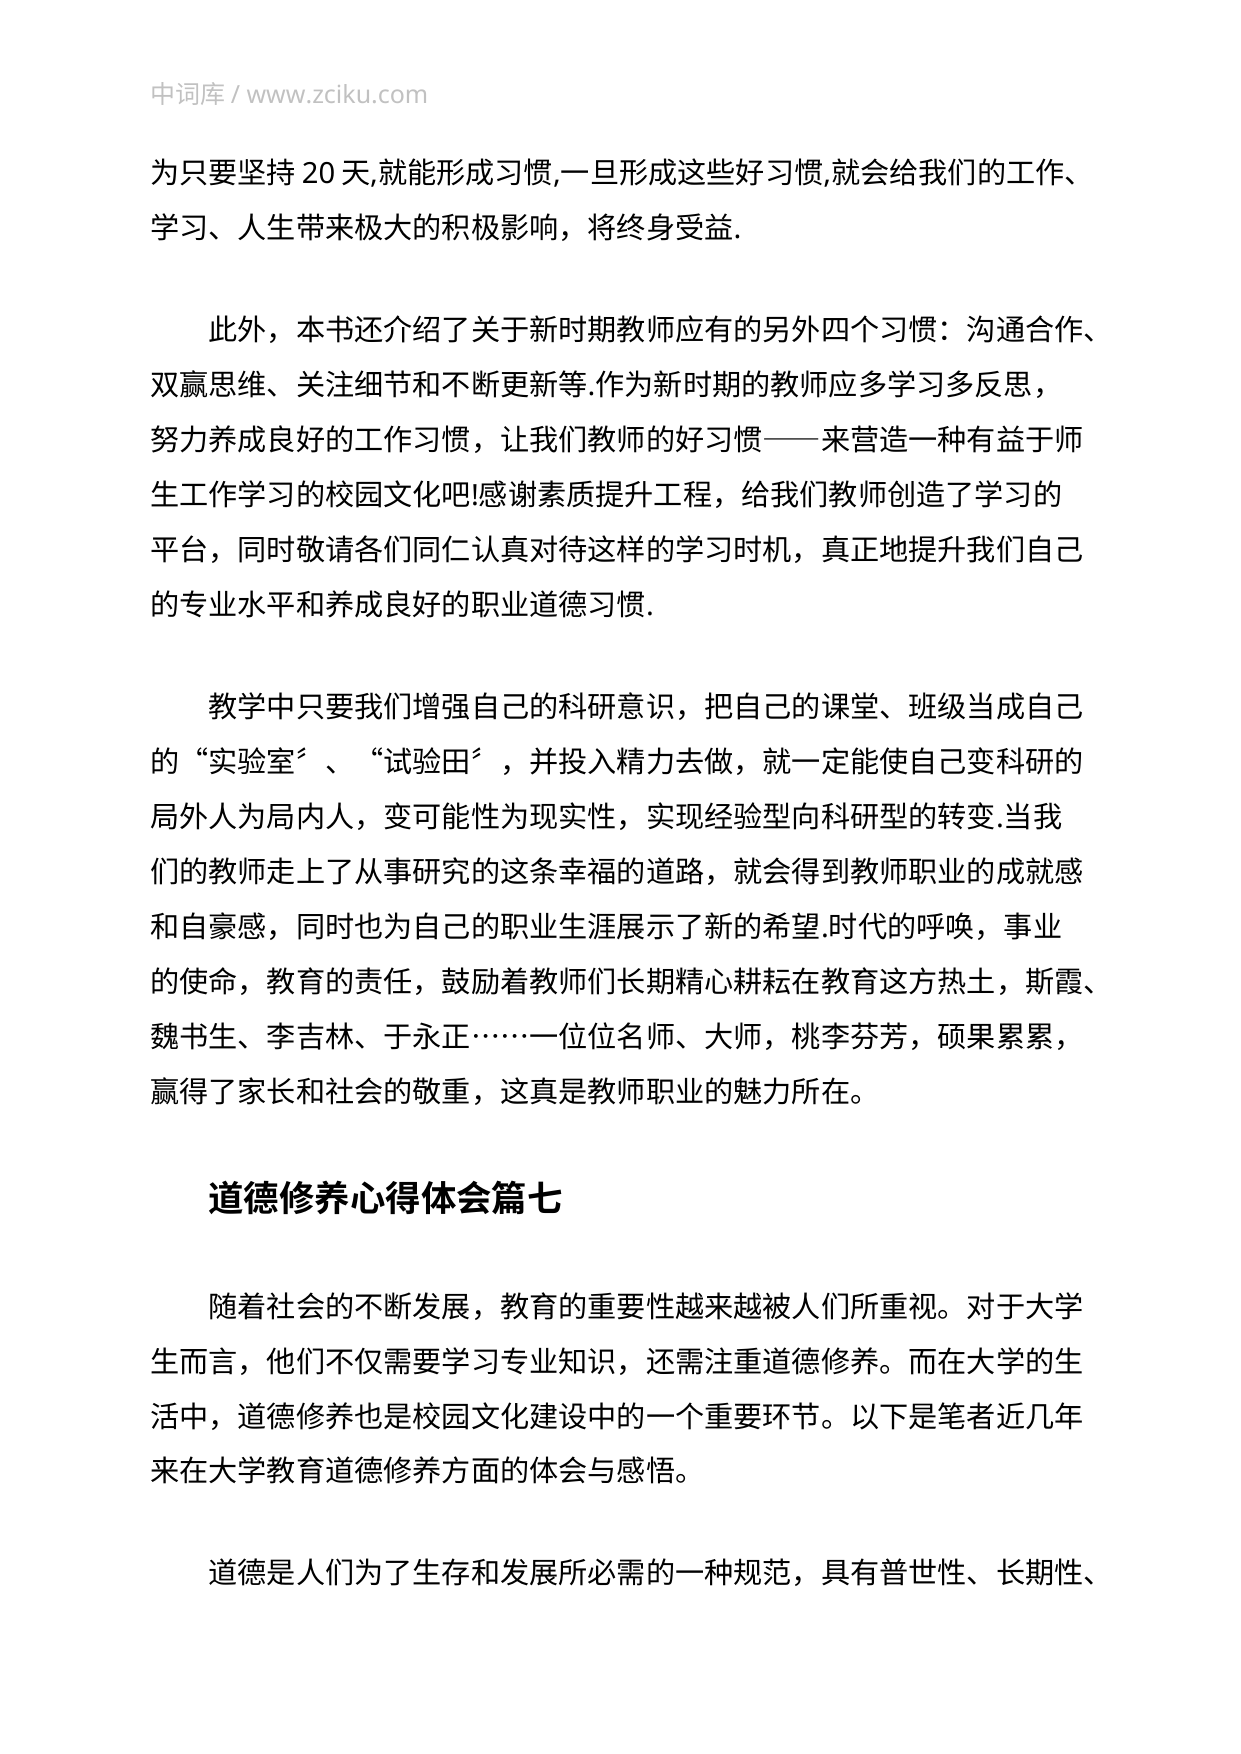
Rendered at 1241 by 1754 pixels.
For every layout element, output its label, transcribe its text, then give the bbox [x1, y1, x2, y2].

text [150, 150, 1090, 247]
text 教学中只要我们增强自己的科研意识，把自己的课堂、班级当成自己的“实验室〞、“试验田〞，并投入精力去做，就一定能使自己变科研的局外人为局内人，变可能性为现实性，实现经验型向科研型的转变.当我们的教师走上了从事研究的这条幸福的道路，就会得到教师职业的成就感和自豪感，同时也为自己的职业生涯展示了新的希望.时代的呼唤，事业的使命，教育的责任，鼓励着教师们长期精心耕耘在教育这方热土，斯霞、魏书生、李吉林、于永正……一位位名师、大师，桃李芬芳，硕果累累，赢得了家长和社会的敬重，这真是教师职业的魅力所在。 [150, 684, 1090, 1110]
text 道德修养心得体会篇七 [150, 1170, 1090, 1221]
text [150, 1550, 1090, 1592]
text 此外，本书还介绍了关于新时期教师应有的另外四个习惯：沟通合作、双赢思维、关注细节和不断更新等.作为新时期的教师应多学习多反思，努力养成良好的工作习惯，让我们教师的好习惯——来营造一种有益于师生工作学习的校园文化吧!感谢素质提升工程，给我们教师创造了学习的平台，同时敬请各们同仁认真对待这样的学习时机，真正地提升我们自己的专业水平和养成良好的职业道德习惯. [150, 307, 1090, 624]
text 随着社会的不断发展，教育的重要性越来越被人们所重视。对于大学生而言，他们不仅需要学习专业知识，还需注重道德修养。而在大学的生活中，道德修养也是校园文化建设中的一个重要环节。以下是笔者近几年来在大学教育道德修养方面的体会与感悟。 [150, 1283, 1090, 1490]
